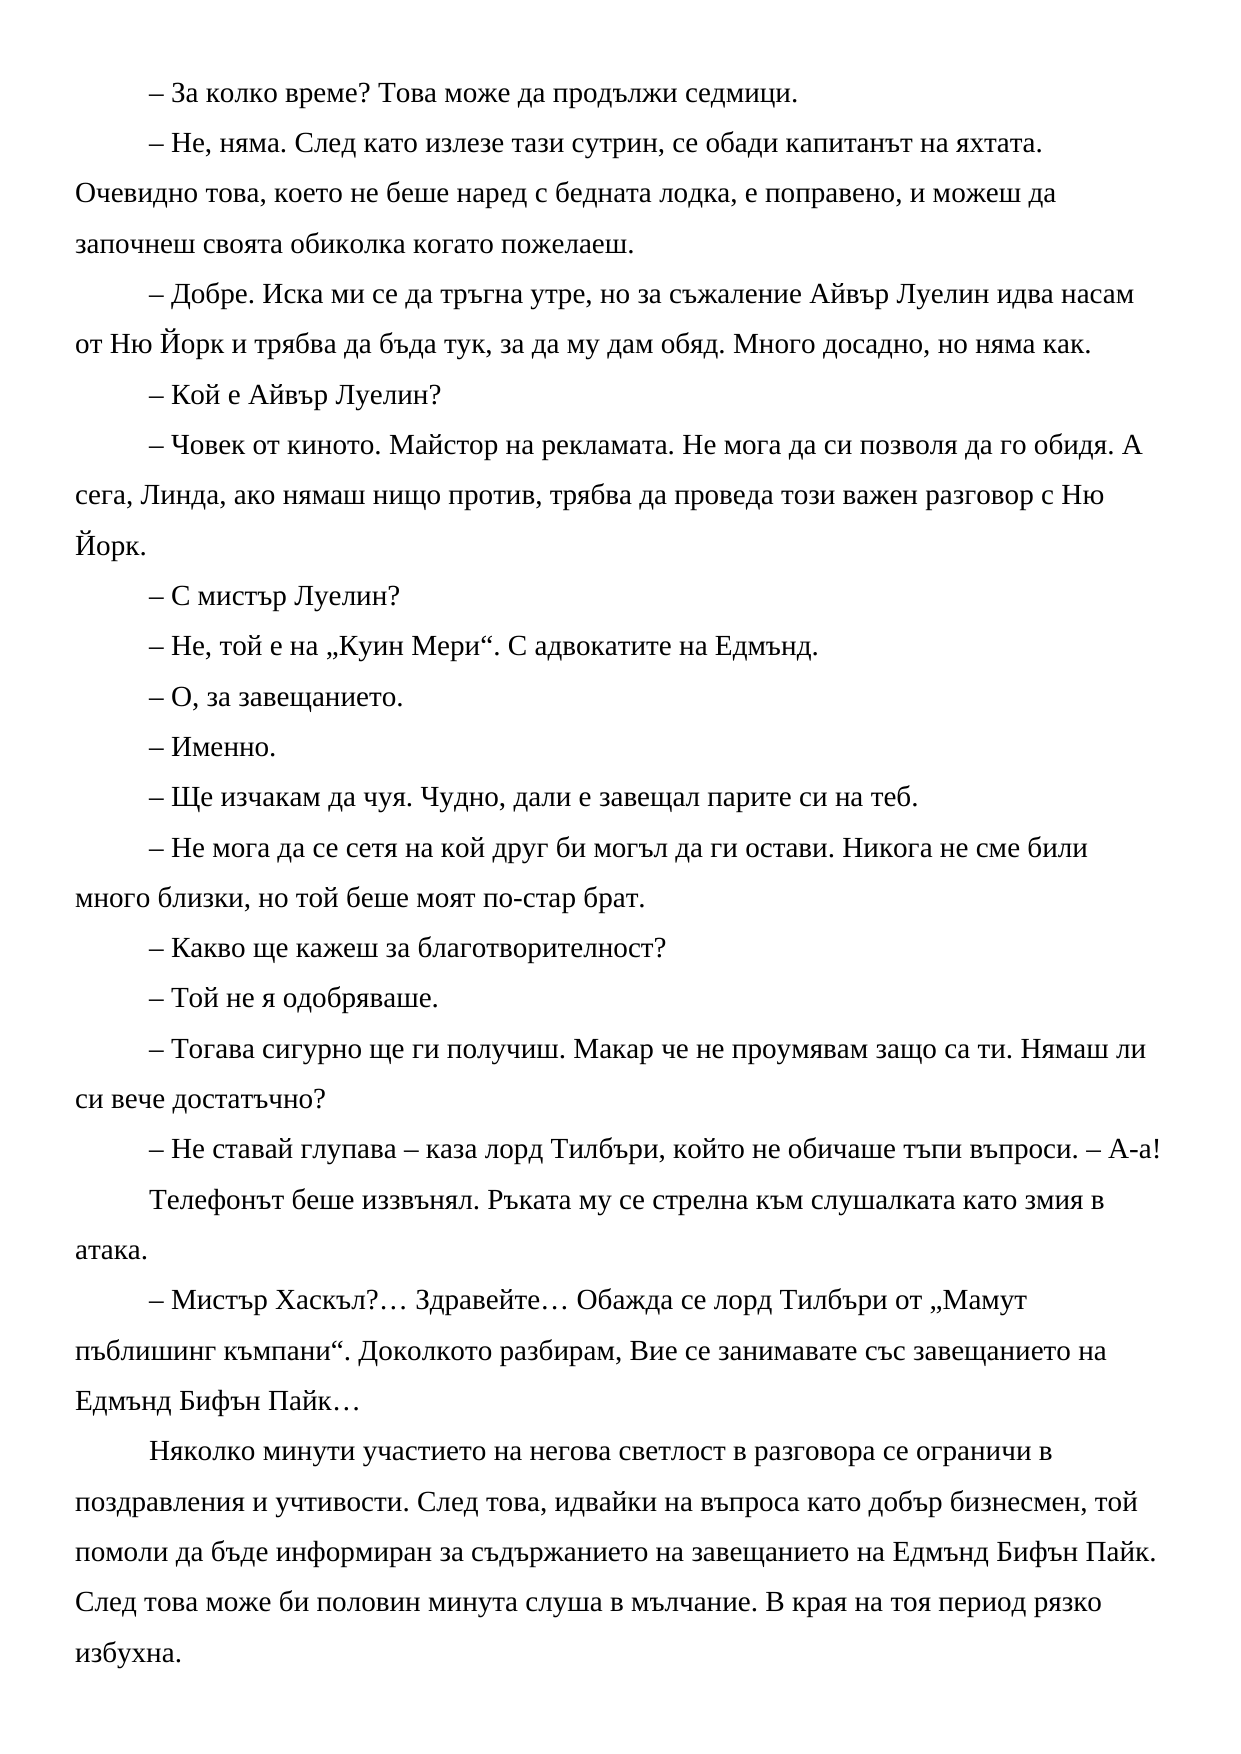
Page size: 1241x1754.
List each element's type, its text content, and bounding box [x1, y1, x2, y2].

text – Какво ще кажеш за благотворителност? [75, 930, 1165, 964]
text – Тогава сигурно ще ги получиш. Макар че не проумявам защо са ти. Нямаш ли си вече достатъчно? [75, 1031, 1165, 1115]
text – Мистър Хаскъл?… Здравейте… Обажда се лорд Тилбъри от „Мамут пъблишинг къмпани“. Доколкото разбирам, Вие се занимавате със завещанието на Едмънд Бифън Пайк… [75, 1282, 1165, 1417]
text – Не мога да се сетя на кой друг би могъл да ги остави. Никога не сме били много близки, но той беше моят по-стар брат. [75, 830, 1165, 913]
text – Човек от киното. Майстор на рекламата. Не мога да си позволя да го обидя. А сега, Линда, ако нямаш нищо против, трябва да проведа този важен разговор с Ню Йорк. [75, 427, 1165, 561]
text Телефонът беше иззвънял. Ръката му се стрелна към слушалката като змия в атака. [75, 1182, 1165, 1266]
text – Именно. [75, 729, 1165, 763]
text – Не, няма. След като излезе тази сутрин, се обади капитанът на яхтата. Очевидно това, което не беше наред с бедната лодка, е поправено, и можеш да започнеш своята обиколка когато пожелаеш. [75, 125, 1165, 259]
text Няколко минути участието на негова светлост в разговора се ограничи в поздравления и учтивости. След това, идвайки на въпроса като добър бизнесмен, той помоли да бъде информиран за съдържанието на завещанието на Едмънд Бифън Пайк. След това може би половин минута слуша в мълчание. В края на тоя период рязко избухна. [75, 1433, 1165, 1668]
text – Не, той е на „Куин Мери“. С адвокатите на Едмънд. [75, 628, 1165, 662]
text – Кой е Айвър Луелин? [75, 377, 1165, 410]
text – За колко време? Това може да продължи седмици. [75, 75, 1165, 108]
text – Той не я одобряваше. [75, 981, 1165, 1014]
text – С мистър Луелин? [75, 578, 1165, 612]
text – Не ставай глупава – каза лорд Тилбъри, който не обичаше тъпи въпроси. – А-а! [75, 1132, 1165, 1165]
text – Ще изчакам да чуя. Чудно, дали е завещал парите си на теб. [75, 779, 1165, 813]
text – О, за завещанието. [75, 679, 1165, 712]
text – Добре. Иска ми се да тръгна утре, но за съжаление Айвър Луелин идва насам от Ню Йорк и трябва да бъда тук, за да му дам обяд. Много досадно, но няма как. [75, 276, 1165, 360]
